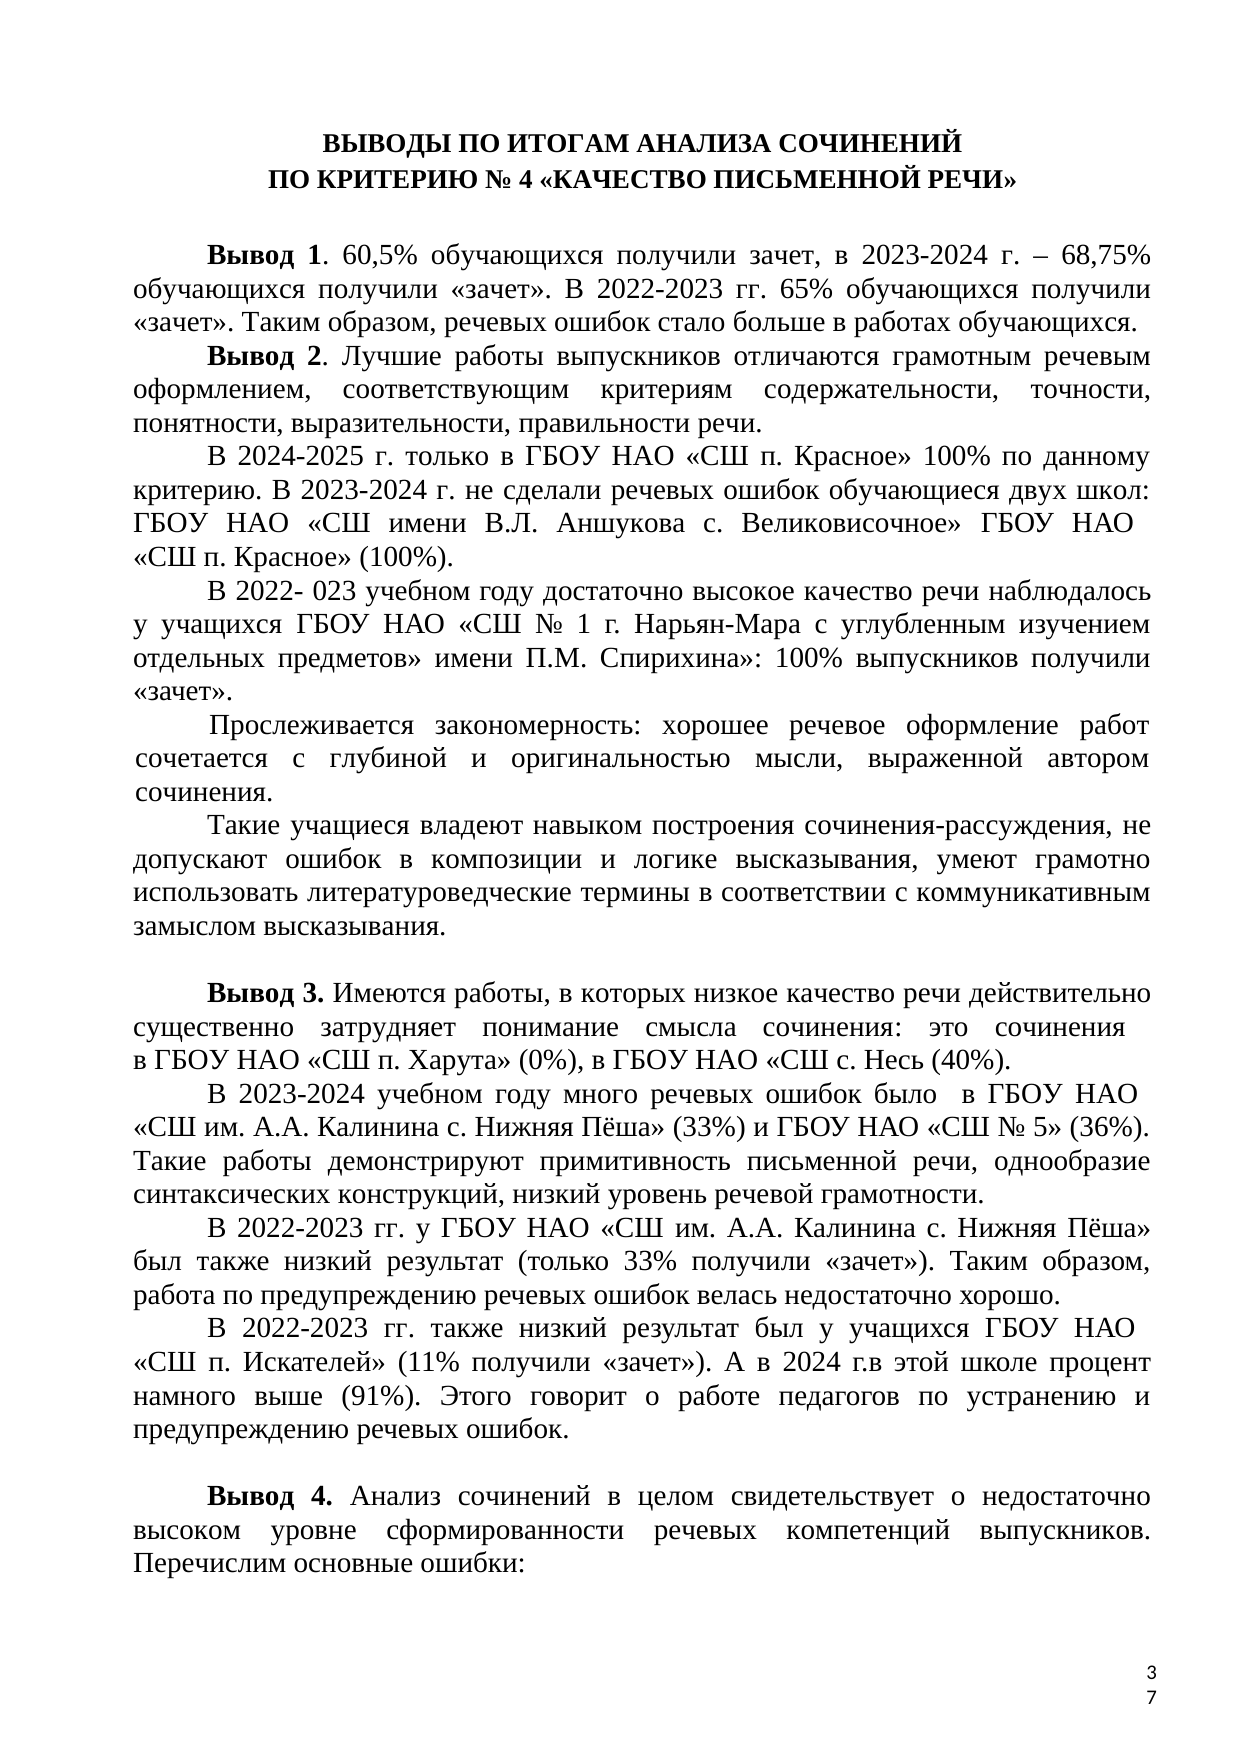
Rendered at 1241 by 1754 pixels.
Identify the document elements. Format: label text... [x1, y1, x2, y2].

text Вывод 2. Лучшие работы выпускников отличаются грамотным речевым оформлением, соответствующим критериям содержательности, точности, понятности, выразительности, правильности речи. [133, 338, 1152, 438]
text В 2022-2023 гг. у ГБОУ НАО «СШ им. А.А. Калинина с. Нижняя Пёша» был также низкий результат (только 33% получили «зачет»). Таким образом, работа по предупреждению речевых ошибок велась недостаточно хорошо. [133, 1210, 1152, 1311]
text Вывод 3. Имеются работы, в которых низкое качество речи действительно существенно затрудняет понимание смысла сочинения: это сочинения в ГБОУ НАО «СШ п. Харута» (0%), в ГБОУ НАО «СШ с. Несь (40%). [133, 975, 1152, 1076]
text Вывод 1. 60,5% обучающихся получили зачет, в 2023-2024 г. – 68,75% обучающихся получили «зачет». В 2022-2023 гг. 65% обучающихся получили «зачет». Таким образом, речевых ошибок стало больше в работах обучающихся. [133, 237, 1152, 338]
text ВЫВОДЫ ПО ИТОГАМ АНАЛИЗА СОЧИНЕНИЙ [133, 127, 1152, 158]
text Прослеживается закономерность: хорошее речевое оформление работ сочетается с глубиной и оригинальностью мысли, выраженной автором сочинения. [135, 707, 1149, 807]
text В 2023-2024 учебном году много речевых ошибок было в ГБОУ НАО «СШ им. А.А. Калинина с. Нижняя Пёша» (33%) и ГБОУ НАО «СШ № 5» (36%). Такие работы демонстрируют примитивность письменной речи, однообразие синтаксических конструкций, низкий уровень речевой грамотности. [133, 1076, 1152, 1210]
text В 2022-2023 гг. также низкий результат был у учащихся ГБОУ НАО «СШ п. Искателей» (11% получили «зачет»). А в 2024 г.в этой школе процент намного выше (91%). Этого говорит о работе педагогов по устранению и предупреждению речевых ошибок. [133, 1311, 1152, 1445]
text ПО КРИТЕРИЮ № 4 «КАЧЕСТВО ПИСЬМЕННОЙ РЕЧИ» [133, 163, 1152, 194]
text Такие учащиеся владеют навыком построения сочинения-рассуждения, не допускают ошибок в композиции и логике высказывания, умеют грамотно использовать литературоведческие термины в соответствии с коммуникативным замыслом высказывания. [133, 807, 1152, 942]
text В 2022- 023 учебном году достаточно высокое качество речи наблюдалось у учащихся ГБОУ НАО «СШ № 1 г. Нарьян-Мара с углубленным изучением отдельных предметов» имени П.М. Спирихина»: 100% выпускников получили «зачет». [133, 573, 1152, 707]
text В 2024-2025 г. только в ГБОУ НАО «СШ п. Красное» 100% по данному критерию. В 2023-2024 г. не сделали речевых ошибок обучающиеся двух школ: ГБОУ НАО «СШ имени В.Л. Аншукова с. Великовисочное» ГБОУ НАО «СШ п. Красное» (100%). [133, 438, 1152, 573]
text Вывод 4. Анализ сочинений в целом свидетельствует о недостаточно высоком уровне сформированности речевых компетенций выпускников. Перечислим основные ошибки: [133, 1478, 1152, 1579]
